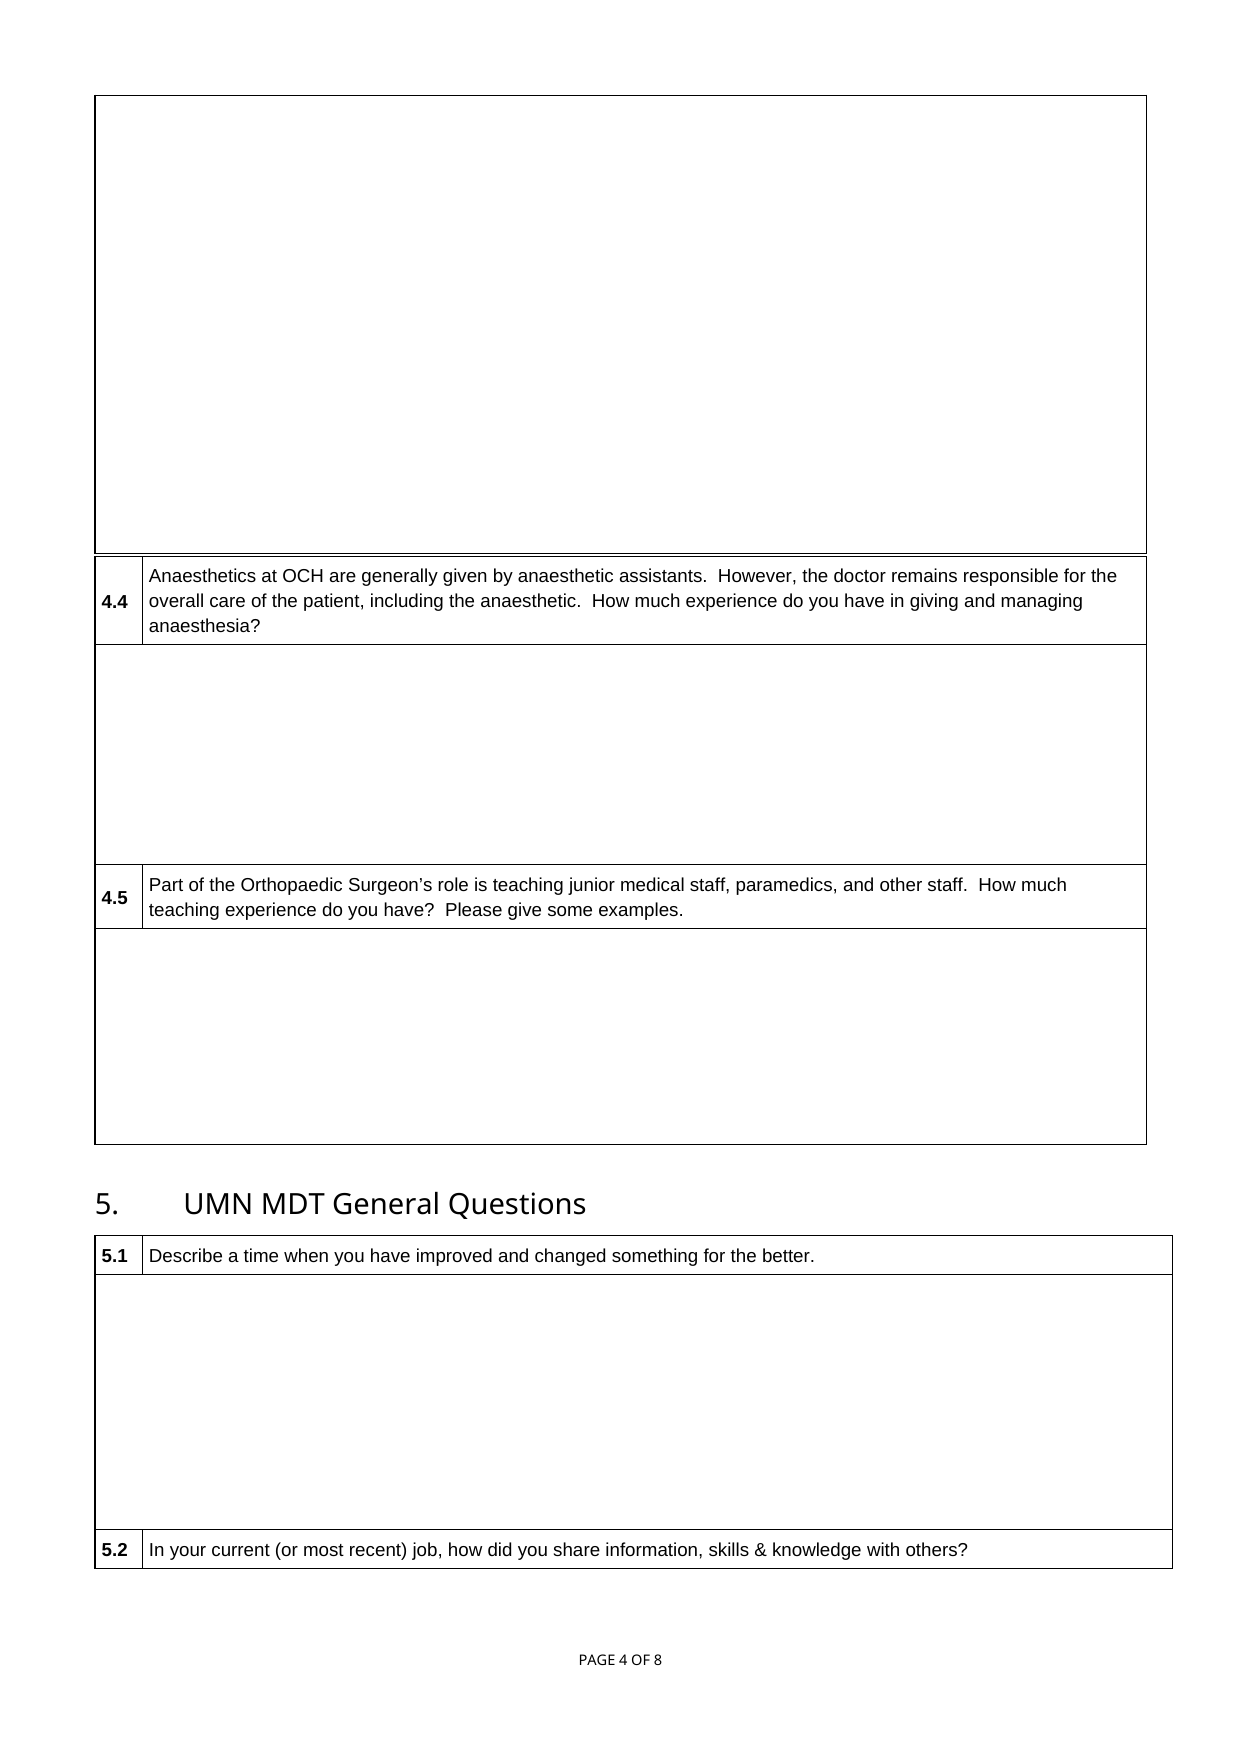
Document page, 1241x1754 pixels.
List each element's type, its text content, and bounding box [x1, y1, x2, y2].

table_cell Part of the Orthopaedic Surgeon’s role is teaching junior medical staff, paramedics, and other staff. How much teaching experience do you have? Please give some examples. [143, 865, 1146, 927]
table_cell In your current (or most recent) job, how did you share information, skills & knowledge with others? [143, 1530, 1172, 1568]
table_cell [96, 929, 1146, 1144]
table_cell [96, 1275, 1172, 1529]
table_cell [96, 96, 1146, 552]
subtitle UMN MDT General Questions [94, 1183, 1146, 1223]
table_header 4.4 [96, 557, 142, 644]
table_cell 4.5 [96, 865, 142, 927]
table_cell 5.2 [96, 1530, 142, 1568]
table_header 5.1 [96, 1236, 142, 1273]
table_header Describe a time when you have improved and changed something for the better. [143, 1236, 1172, 1273]
table_cell [96, 645, 1146, 864]
table_header Anaesthetics at OCH are generally given by anaesthetic assistants. However, the doctor remains responsible for the overall care of the patient, including the anaesthetic. How much experience do you have in giving and managing anaesthesia? [143, 557, 1146, 644]
